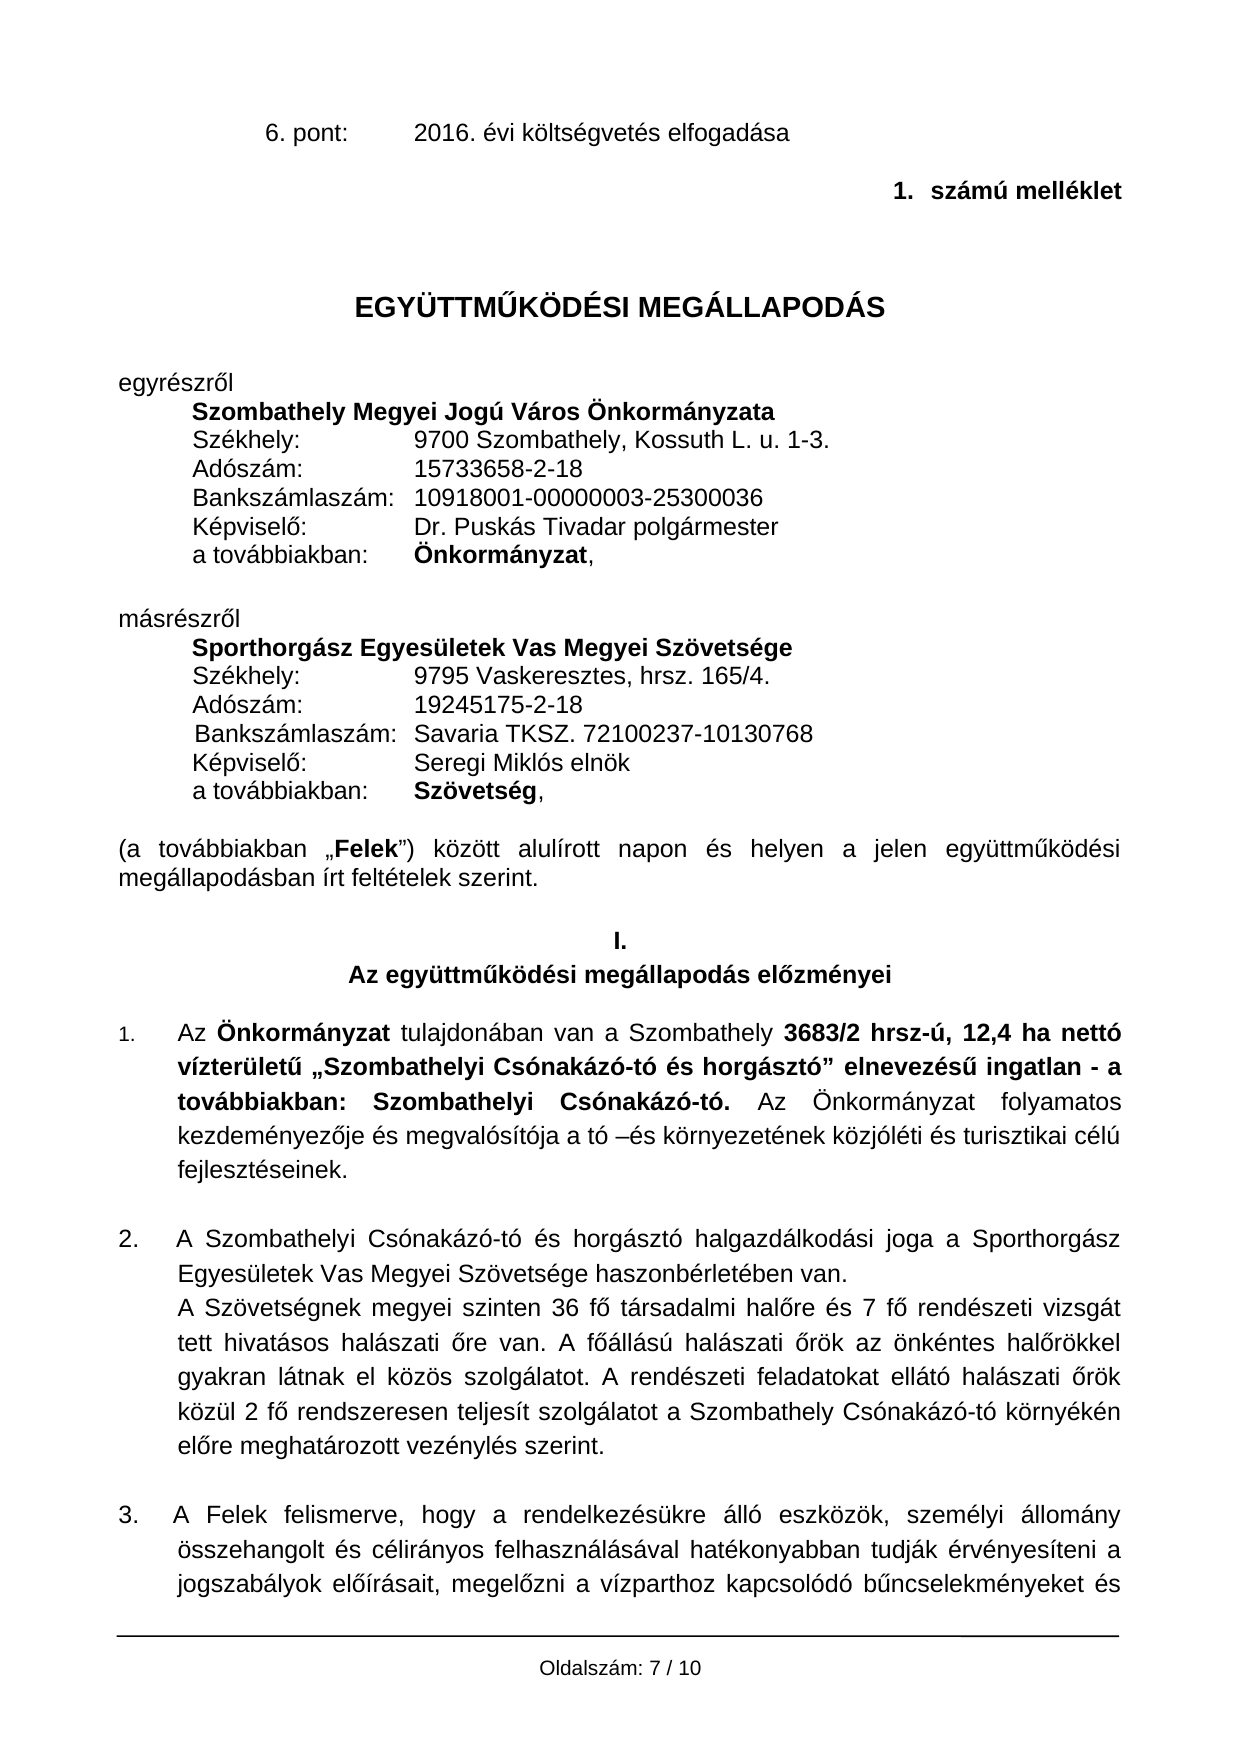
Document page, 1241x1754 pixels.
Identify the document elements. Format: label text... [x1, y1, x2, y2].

text Székhely: 9700 Szombathely, Kossuth L. u. 1-3. [118, 426, 1122, 454]
list A Szövetségnek megyei szinten 36 fő társadalmi halőre és 7 fő rendészeti vizsgát tett hivatásos halászati őre van. A főállású halászati őrök az önkéntes halőrökkel gyakran látnak el közös szolgálatot. A rendészeti feladatokat ellátó halászati őrök közül 2 fő rendszeresen teljesít szolgálatot a Szombathely Csónakázó-tó környékén előre meghatározott vezénylés szerint. [177, 1293, 1122, 1460]
text Adószám: 19245175-2-18 [118, 690, 1122, 719]
text (a továbbiakban „Felek”) között alulírott napon és helyen a jelen együttműködési megállapodásban írt feltételek szerint. [118, 834, 1122, 891]
text Székhely: 9795 Vaskeresztes, hrsz. 165/4. [118, 661, 1122, 690]
text Képviselő: Dr. Puskás Tivadar polgármester [118, 512, 1122, 541]
text Az együttműködési megállapodás előzményei [118, 960, 1122, 989]
list Az Önkormányzat tulajdonában van a Szombathely 3683/2 hrsz-ú, 12,4 ha nettó vízterületű „Szombathelyi Csónakázó-tó és horgásztó” elnevezésű ingatlan - a továbbiakban: Szombathelyi Csónakázó-tó. Az Önkormányzat folyamatos kezdeményezője és megvalósítója a tó –és környezetének közjóléti és turisztikai célú fejlesztéseinek. [118, 1018, 1122, 1184]
text másrészről [118, 604, 1122, 632]
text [118, 1500, 1122, 1598]
text I. [118, 926, 1122, 954]
text Bankszámlaszám: 10918001-00000003-25300036 [118, 483, 1122, 512]
text Sporthorgász Egyesületek Vas Megyei Szövetsége [192, 632, 1122, 661]
text egyrészről [118, 368, 1122, 397]
text Képviselő: Seregi Miklós elnök [118, 747, 1122, 776]
text Adószám: 15733658-2-18 [118, 454, 1122, 483]
text 2. A Szombathelyi Csónakázó-tó és horgásztó halgazdálkodási joga a Sporthorgász Egyesületek Vas Megyei Szövetsége haszonbérletében van. [118, 1224, 1122, 1288]
text a továbbiakban: Önkormányzat, [118, 541, 1122, 569]
list számú melléklet [156, 176, 1122, 204]
text a továbbiakban: Szövetség, [118, 776, 1122, 805]
text EGYÜTTMŰKÖDÉSI MEGÁLLAPODÁS [118, 291, 1122, 324]
text Szombathely Megyei Jogú Város Önkormányzata [192, 397, 1122, 426]
text Bankszámlaszám: Savaria TKSZ. 72100237-10130768 [118, 719, 1122, 747]
text 6. pont: 2016. évi költségvetés elfogadása [118, 118, 1122, 147]
